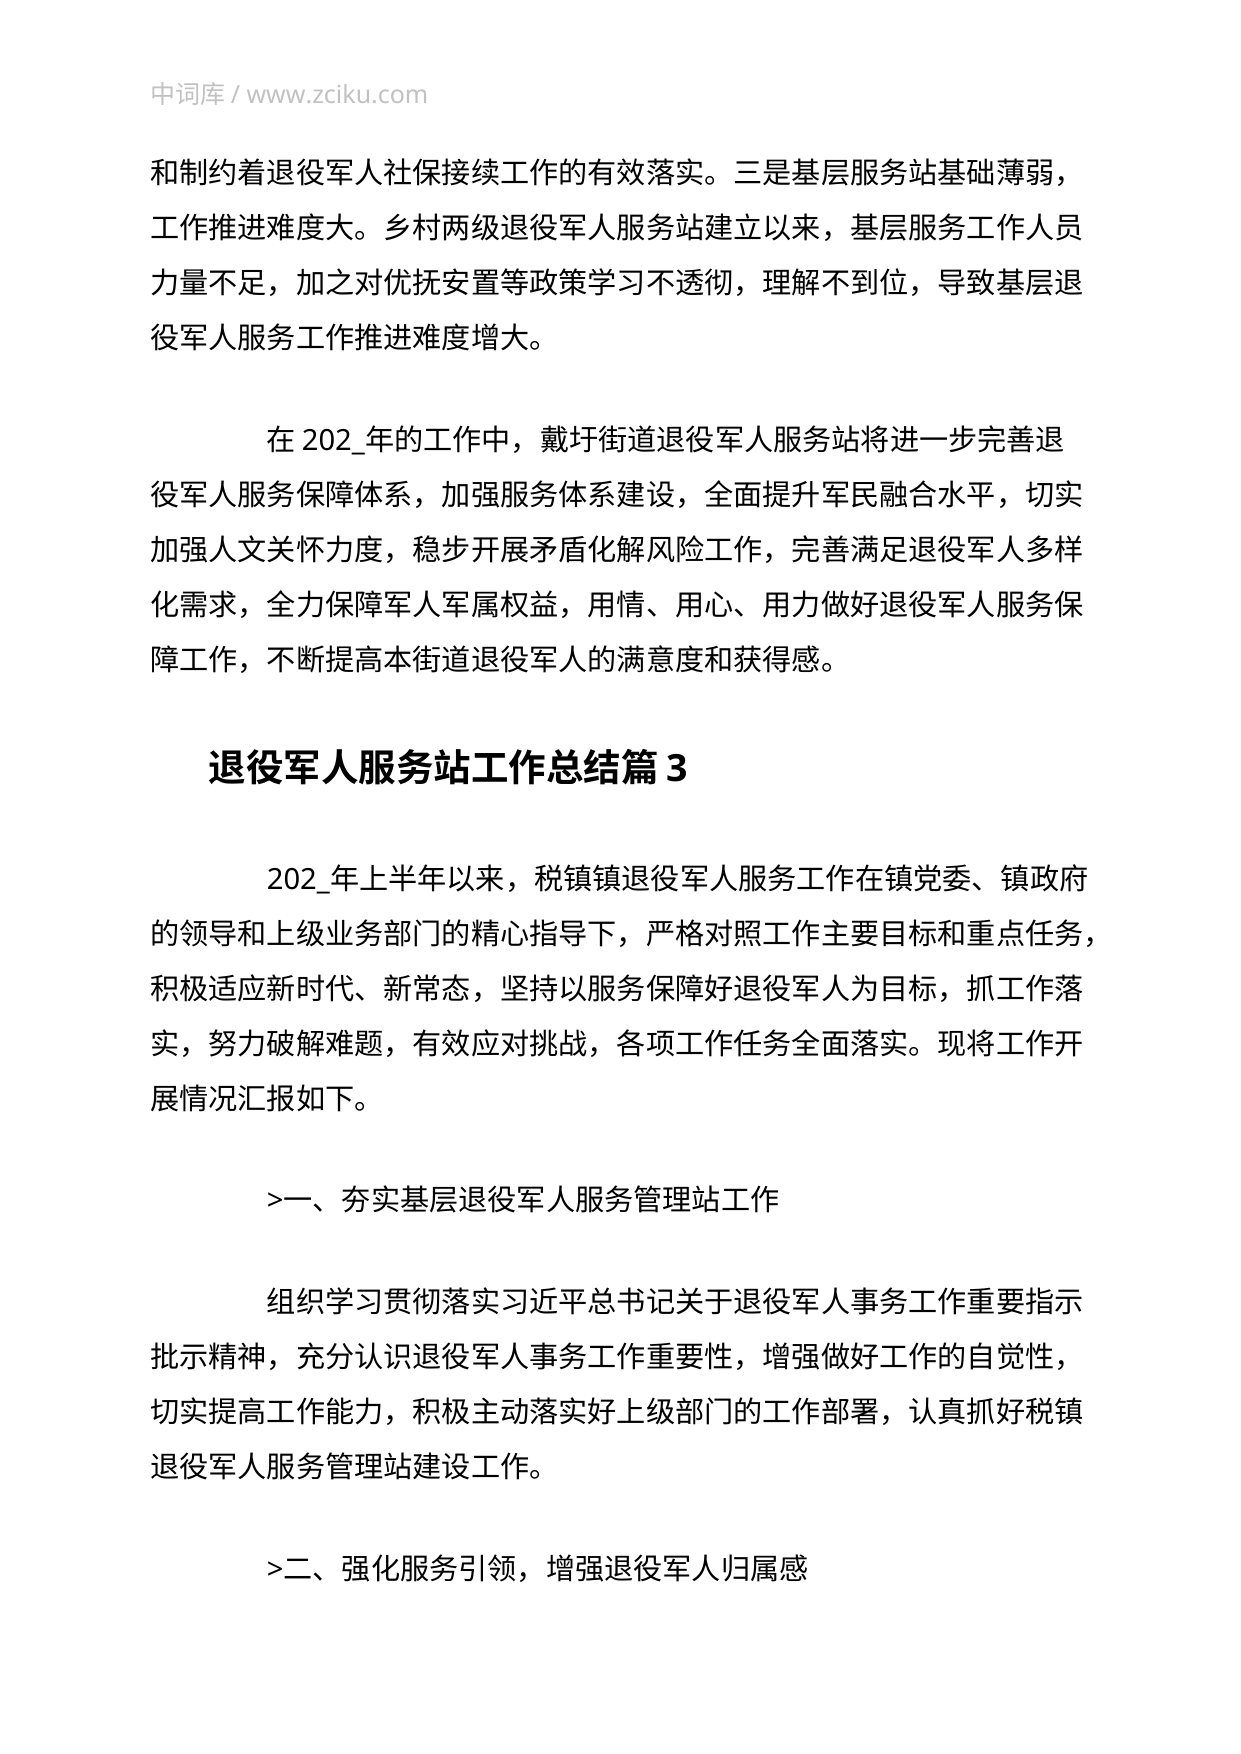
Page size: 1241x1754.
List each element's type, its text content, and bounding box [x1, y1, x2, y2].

text 组织学习贯彻落实习近平总书记关于退役军人事务工作重要指示批示精神，充分认识退役军人事务工作重要性，增强做好工作的自觉性，切实提高工作能力，积极主动落实好上级部门的工作部署，认真抓好税镇退役军人服务管理站建设工作。 [150, 1279, 1090, 1486]
text 在202_年的工作中，戴圩街道退役军人服务站将进一步完善退役军人服务保障体系，加强服务体系建设，全面提升军民融合水平，切实加强人文关怀力度，稳步开展矛盾化解风险工作，完善满足退役军人多样化需求，全力保障军人军属权益，用情、用心、用力做好退役军人服务保障工作，不断提高本街道退役军人的满意度和获得感。 [150, 416, 1090, 678]
text 退役军人服务站工作总结篇3 [150, 738, 1090, 792]
text 202_年上半年以来，税镇镇退役军人服务工作在镇党委、镇政府的领导和上级业务部门的精心指导下，严格对照工作主要目标和重点任务，积极适应新时代、新常态，坚持以服务保障好退役军人为目标，抓工作落实，努力破解难题，有效应对挑战，各项工作任务全面落实。现将工作开展情况汇报如下。 [150, 856, 1090, 1117]
text >一、夯实基层退役军人服务管理站工作 [150, 1177, 1090, 1219]
text >二、强化服务引领，增强退役军人归属感 [150, 1545, 1090, 1588]
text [150, 150, 1090, 357]
